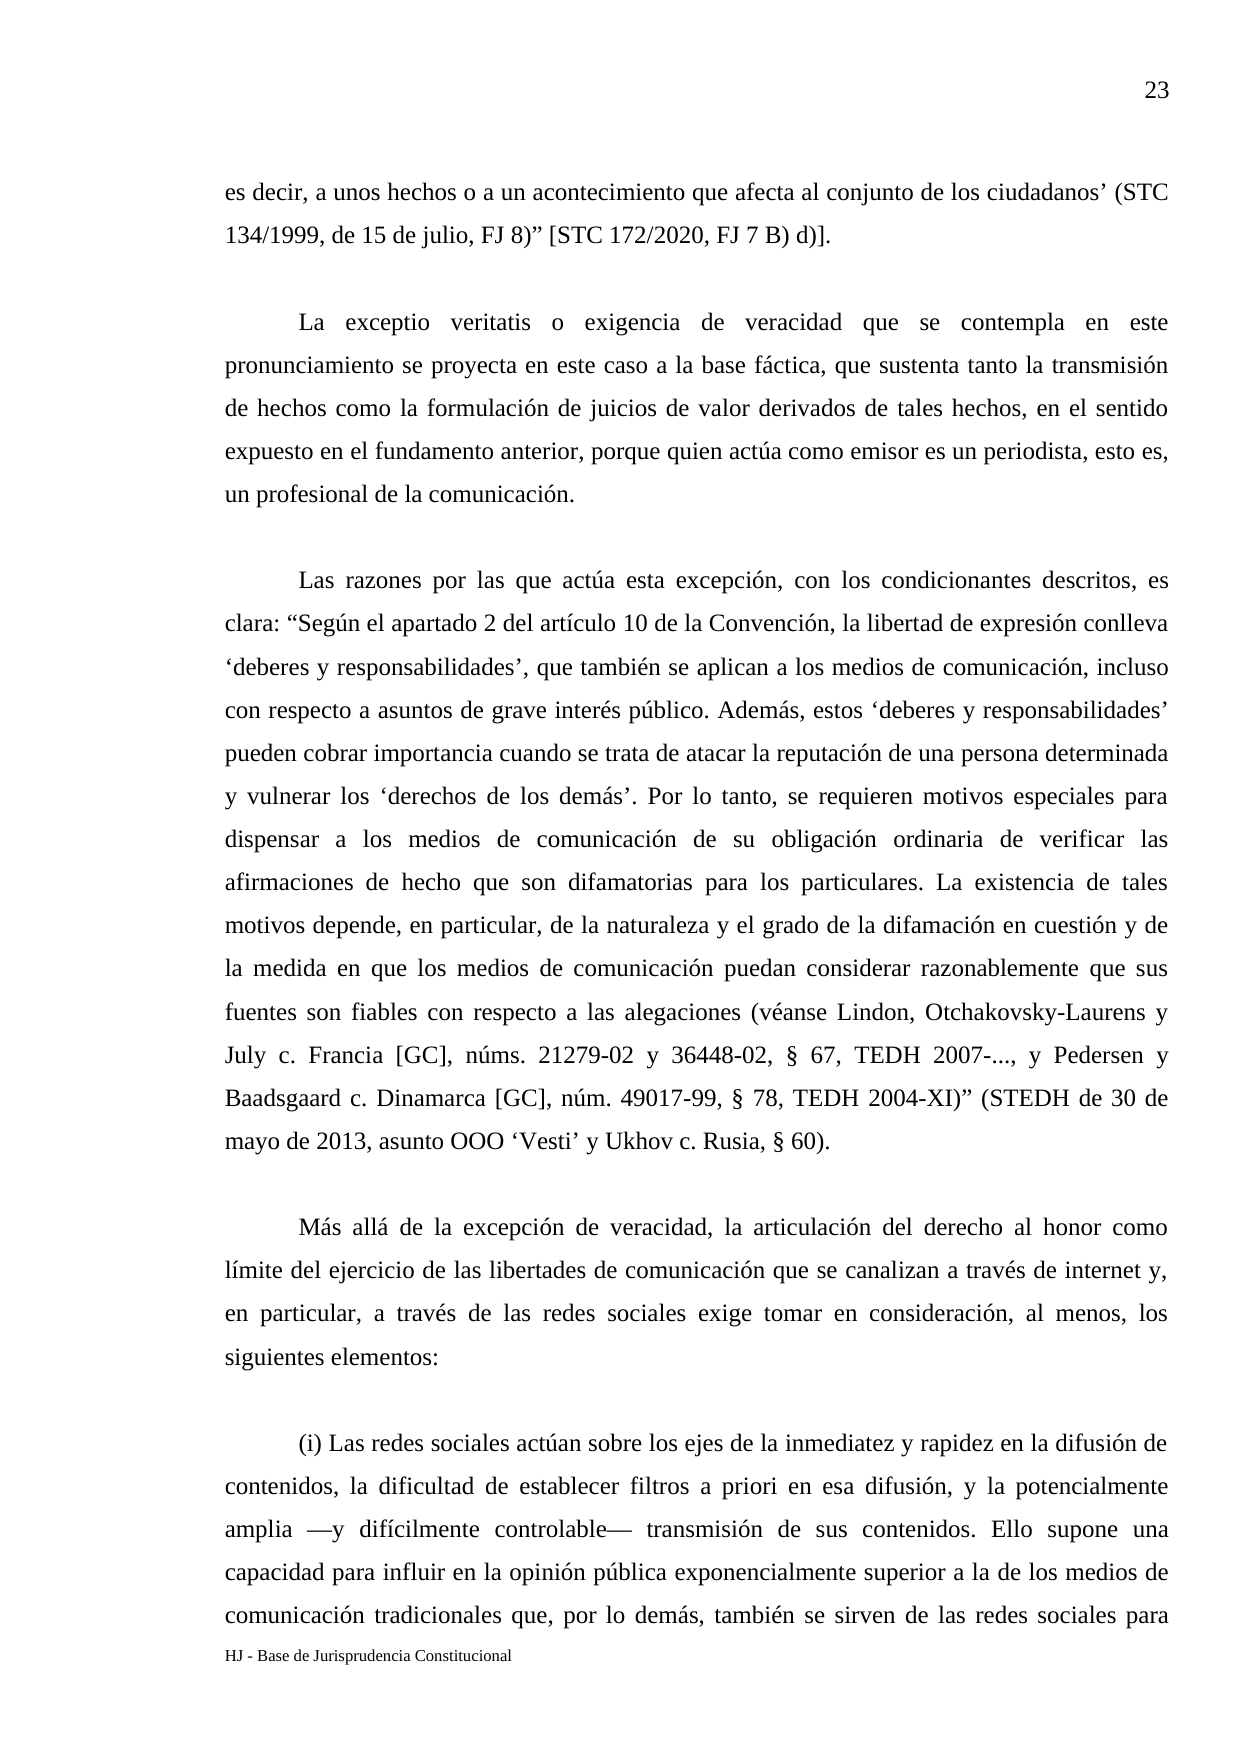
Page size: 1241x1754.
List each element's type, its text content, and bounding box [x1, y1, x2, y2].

text Las razones por las que actúa esta excepción, con los condicionantes descritos, es clara: “Según el apartado 2 del artículo 10 de la Convención, la libertad de expresión conlleva ‘deberes y responsabilidades’, que también se aplican a los medios de comunicación, incluso con respecto a asuntos de grave interés público. Además, estos ‘deberes y responsabilidades’ pueden cobrar importancia cuando se trata de atacar la reputación de una persona determinada y vulnerar los ‘derechos de los demás’. Por lo tanto, se requieren motivos especiales para dispensar a los medios de comunicación de su obligación ordinaria de verificar las afirmaciones de hecho que son difamatorias para los particulares. La existencia de tales motivos depende, en particular, de la naturaleza y el grado de la difamación en cuestión y de la medida en que los medios de comunicación puedan considerar razonablemente que sus fuentes son fiables con respecto a las alegaciones (véanse Lindon, Otchakovsky-Laurens y July c. Francia [GC], núms. 21279-02 y 36448-02, § 67, TEDH 2007-..., y Pedersen y Baadsgaard c. Dinamarca [GC], núm. 49017-99, § 78, TEDH 2004-XI)” (STEDH de 30 de mayo de 2013, asunto OOO ‘Vesti’ y Ukhov c. Rusia, § 60). [224, 565, 1169, 1155]
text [224, 1428, 1169, 1629]
text Más allá de la excepción de veracidad, la articulación del derecho al honor como límite del ejercicio de las libertades de comunicación que se canalizan a través de internet y, en particular, a través de las redes sociales exige tomar en consideración, al menos, los siguientes elementos: [224, 1212, 1169, 1370]
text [224, 177, 1169, 249]
text La exceptio veritatis o exigencia de veracidad que se contempla en este pronunciamiento se proyecta en este caso a la base fáctica, que sustenta tanto la transmisión de hechos como la formulación de juicios de valor derivados de tales hechos, en el sentido expuesto en el fundamento anterior, porque quien actúa como emisor es un periodista, esto es, un profesional de la comunicación. [224, 307, 1169, 508]
